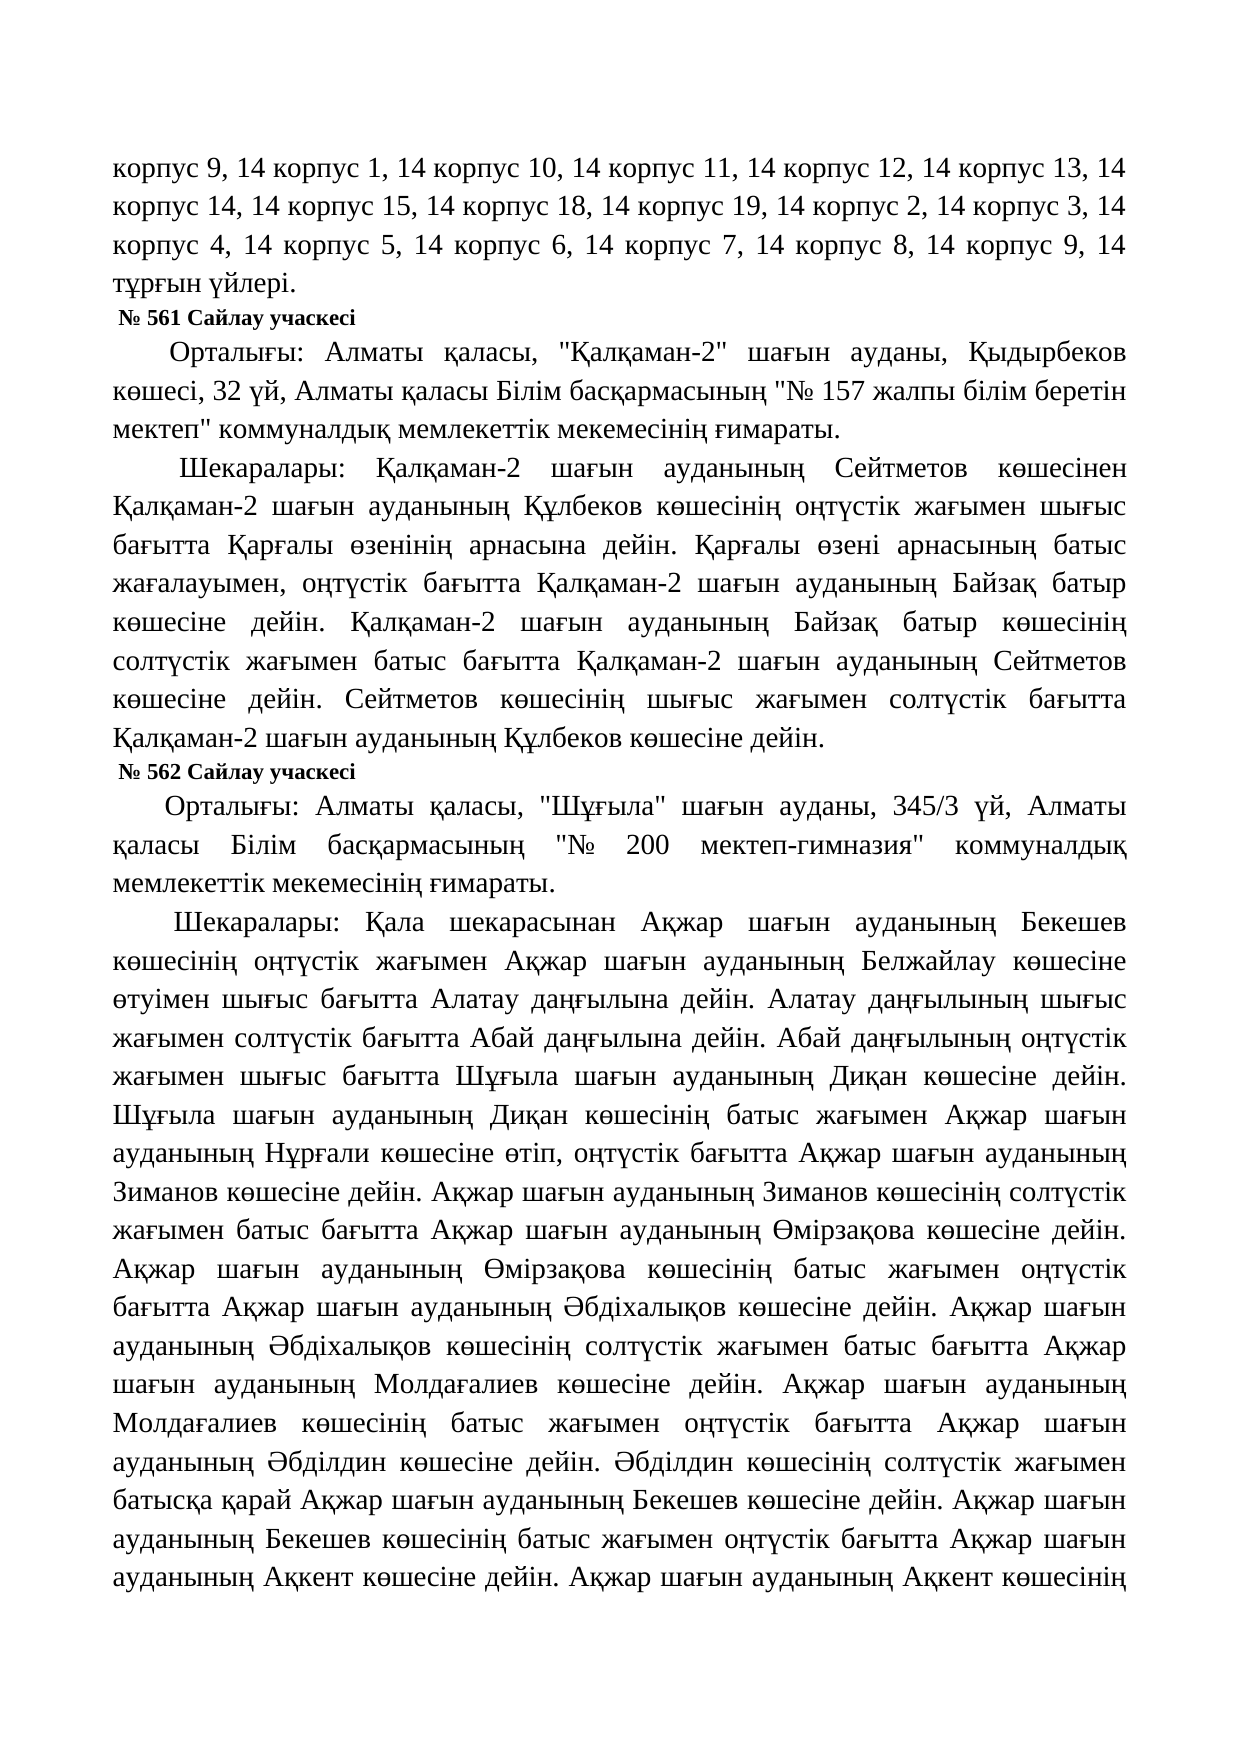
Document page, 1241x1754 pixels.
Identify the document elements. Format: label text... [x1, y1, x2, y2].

text № 561 Сайлау учаскесі [112, 304, 1128, 331]
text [112, 904, 1128, 1593]
text Орталығы: Алматы қаласы, "Шұғыла" шағын ауданы, 345/3 үй, Алматы қаласы Білім басқармасының "№ 200 мектеп-гимназия" коммуналдық мемлекеттік мекемесінің ғимараты. [112, 788, 1128, 899]
text Орталығы: Алматы қаласы, "Қалқаман-2" шағын ауданы, Қыдырбеков көшесі, 32 үй, Алматы қаласы Білім басқармасының "№ 157 жалпы білім беретін мектеп" коммуналдық мемлекеттік мекемесінің ғимараты. [112, 334, 1128, 445]
text № 562 Сайлау учаскесі [112, 758, 1128, 785]
text Шекаралары: Қалқаман-2 шағын ауданының Сейтметов көшесінен Қалқаман-2 шағын ауданының Құлбеков көшесінің оңтүстік жағымен шығыс бағытта Қарғалы өзенінің арнасына дейін. Қарғалы өзені арнасының батыс жағалауымен, оңтүстік бағытта Қалқаман-2 шағын ауданының Байзақ батыр көшесіне дейін. Қалқаман-2 шағын ауданының Байзақ батыр көшесінің солтүстік жағымен батыс бағытта Қалқаман-2 шағын ауданының Сейтметов көшесіне дейін. Сейтметов көшесінің шығыс жағымен солтүстік бағытта Қалқаман-2 шағын ауданының Құлбеков көшесіне дейін. [112, 450, 1128, 753]
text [112, 150, 1128, 299]
